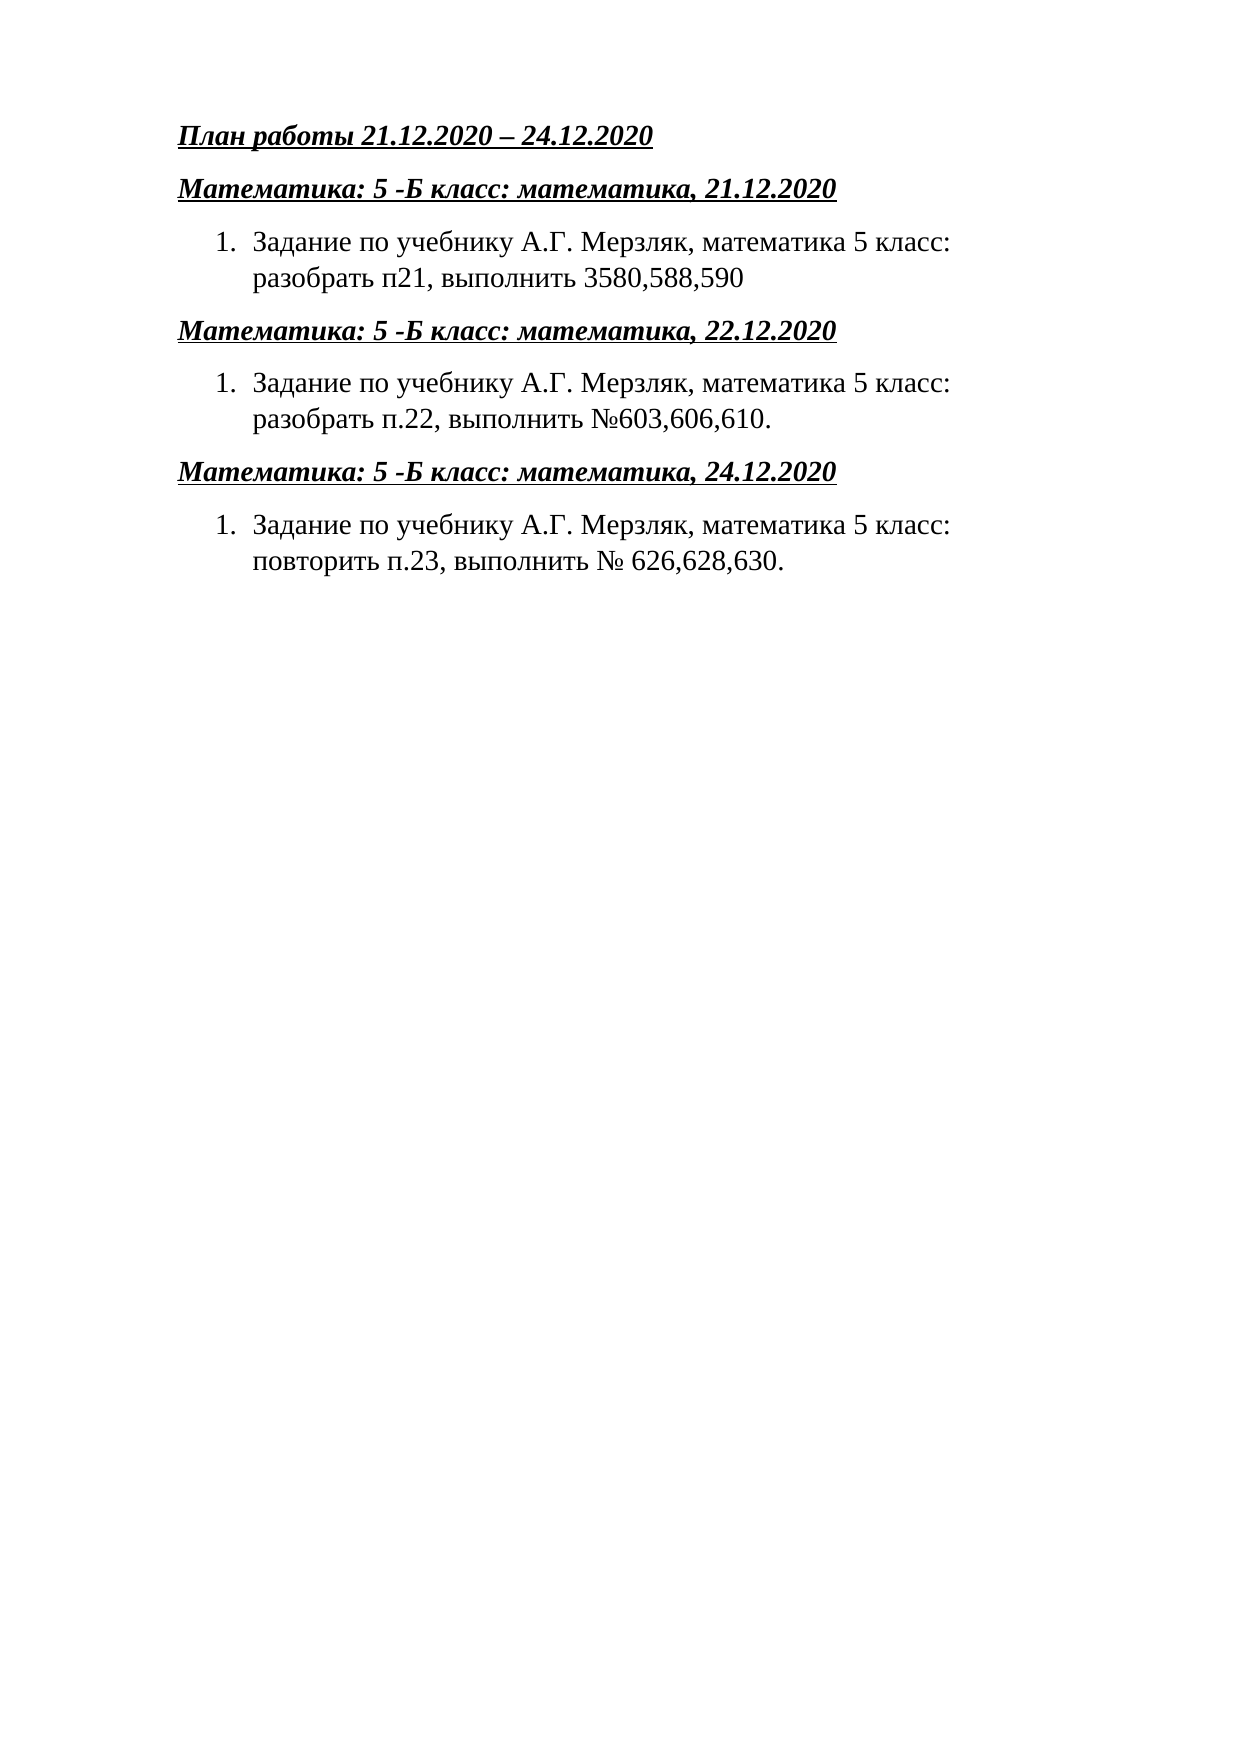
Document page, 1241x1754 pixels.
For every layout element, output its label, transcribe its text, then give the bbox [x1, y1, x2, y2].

text Математика: 5 -Б класс: математика, 22.12.2020 [177, 313, 1152, 346]
list повторить п.23, выполнить № 626,628,630. [252, 543, 1152, 577]
list Задание по учебнику А.Г. Мерзляк, математика 5 класс: [215, 366, 1152, 399]
list разобрать п21, выполнить 3580,588,590 [252, 260, 1152, 293]
list разобрать п.22, выполнить №603,606,610. [252, 402, 1152, 435]
text Математика: 5 -Б класс: математика, 24.12.2020 [177, 454, 1152, 488]
text Математика: 5 -Б класс: математика, 21.12.2020 [177, 171, 1152, 204]
text План работы 21.12.2020 – 24.12.2020 [177, 118, 1152, 152]
list Задание по учебнику А.Г. Мерзляк, математика 5 класс: [215, 224, 1152, 257]
list Задание по учебнику А.Г. Мерзляк, математика 5 класс: [215, 507, 1152, 541]
